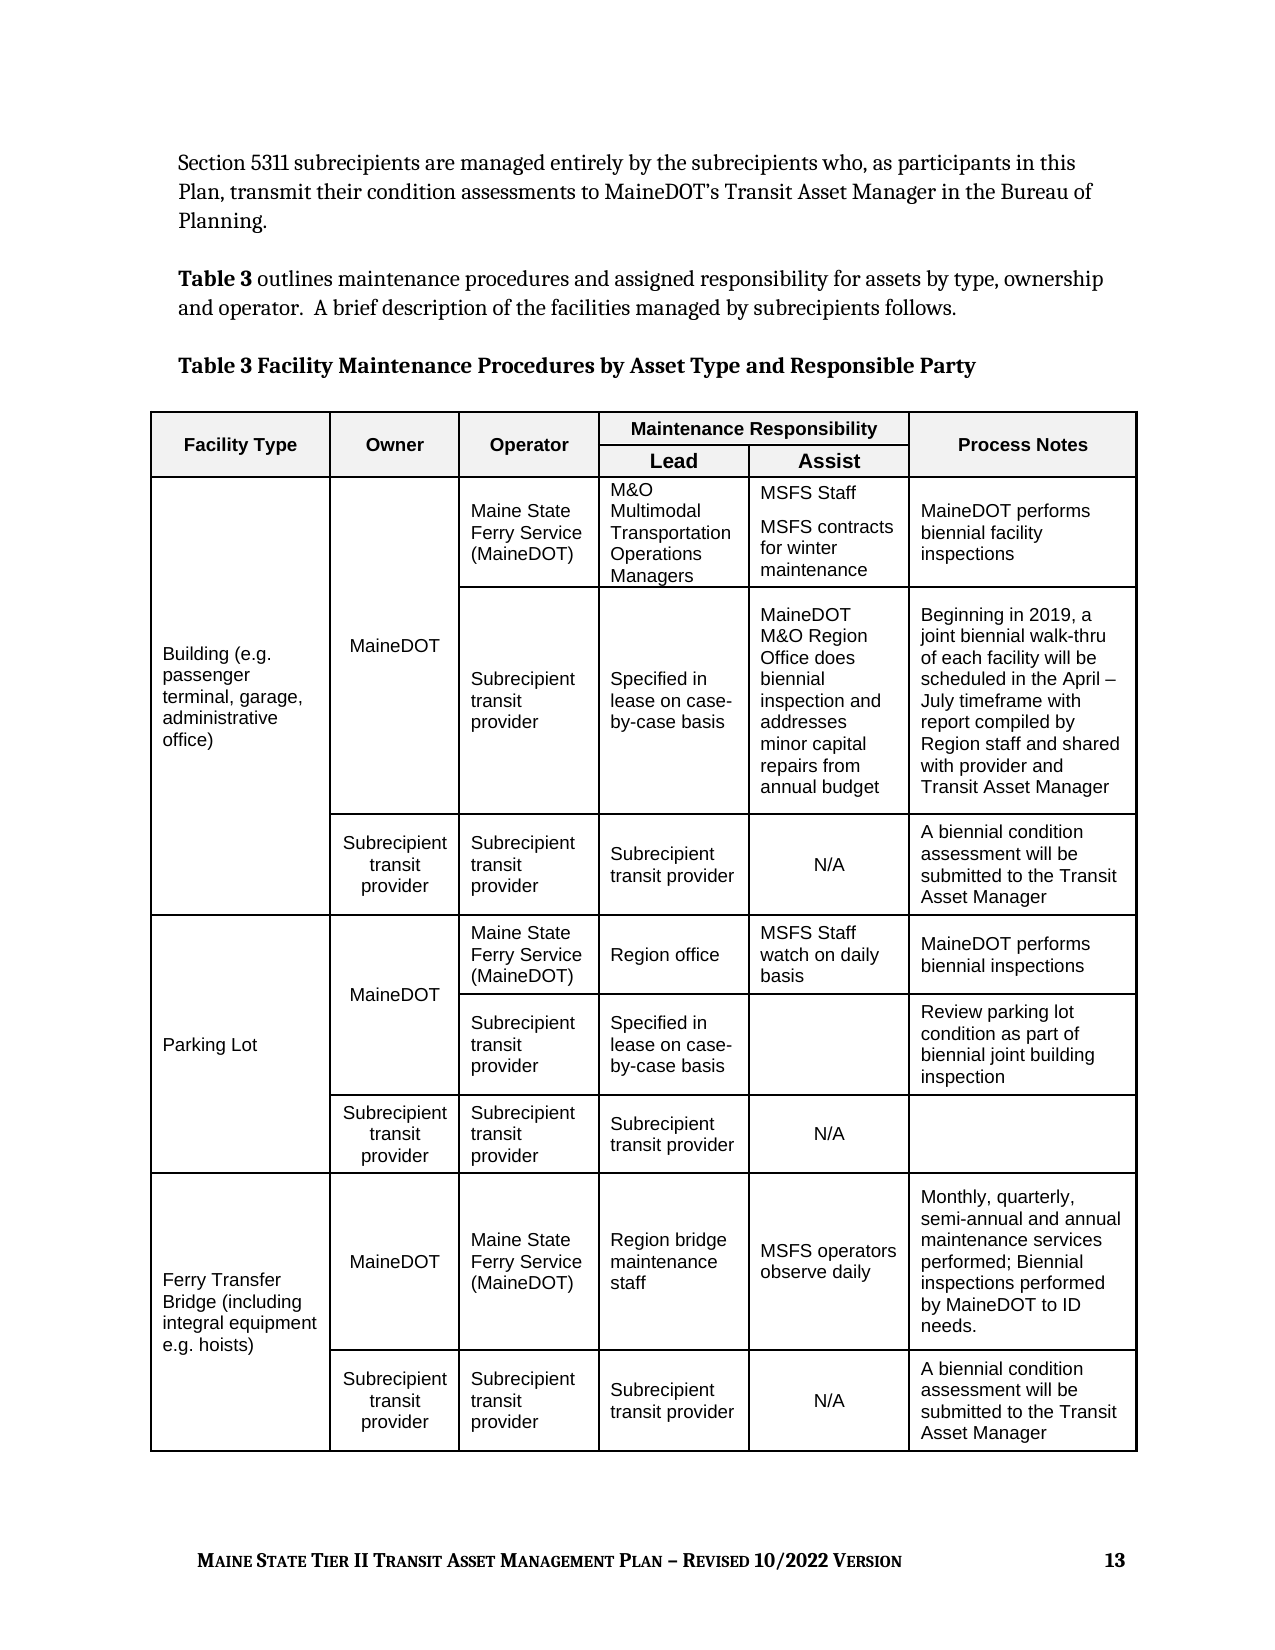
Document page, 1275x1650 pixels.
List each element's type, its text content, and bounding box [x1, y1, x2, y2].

table_cell Subrecipient transit provider [460, 1096, 598, 1172]
table_cell MaineDOT performs biennial facility inspections [910, 478, 1135, 586]
table_cell A biennial condition assessment will be submitted to the Transit Asset Manager [910, 1351, 1135, 1450]
table_cell MSFS contracts for winter maintenance [750, 508, 908, 586]
table_cell [750, 995, 908, 1094]
table_cell Maine State Ferry Service (MaineDOT) [460, 478, 598, 586]
table_cell Subrecipient transit provider [600, 815, 748, 914]
table_cell Maine State Ferry Service (MaineDOT) [460, 916, 598, 992]
table_cell Monthly, quarterly, semi-annual and annual maintenance services performed; Biennial inspections performed by MaineDOT to ID needs. [910, 1174, 1135, 1349]
table_cell Maine State Ferry Service (MaineDOT) [460, 1174, 598, 1349]
table_cell Lead [600, 446, 748, 476]
table_cell Subrecipient transit provider [460, 995, 598, 1094]
table_cell Subrecipient transit provider [460, 1351, 598, 1450]
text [178, 150, 1125, 234]
table_cell Ferry Transfer Bridge (including integral equipment e.g. hoists) [152, 1174, 329, 1450]
table_cell MSFS Staff watch on daily basis [750, 916, 908, 992]
text Table 3 Facility Maintenance Procedures by Asset Type and Responsible Party [178, 353, 1125, 379]
table_cell Subrecipient transit provider [600, 1351, 748, 1450]
table_cell MaineDOT [331, 478, 458, 813]
table_cell N/A [750, 1351, 908, 1450]
table_cell Subrecipient transit provider [460, 815, 598, 914]
table_cell Building (e.g. passenger terminal, garage, administrative office) [152, 478, 329, 914]
table_header Owner [331, 413, 458, 476]
table_cell Subrecipient transit provider [331, 1096, 458, 1172]
table_cell MaineDOT performs biennial inspections [910, 916, 1135, 992]
table_cell Subrecipient transit provider [331, 1351, 458, 1450]
table_cell Region bridge maintenance staff [600, 1174, 748, 1349]
table_cell M&O Multimodal Transportation Operations Managers [600, 478, 748, 586]
table_cell Assist [750, 446, 908, 476]
table_cell Parking Lot [152, 916, 329, 1172]
table_cell [910, 1096, 1135, 1172]
table_cell Specified in lease on case-by-case basis [600, 995, 748, 1094]
text Table 3 outlines maintenance procedures and assigned responsibility for assets by type, ownership and operator. A brief description of the facilities managed by subrecipients follows. [178, 266, 1125, 321]
table_cell MaineDOT M&O Region Office does biennial inspection and addresses minor capital repairs from annual budget [750, 588, 908, 813]
table_cell A biennial condition assessment will be submitted to the Transit Asset Manager [910, 815, 1135, 914]
table_header Process Notes [910, 413, 1135, 476]
table_cell Region office [600, 916, 748, 992]
table_cell Subrecipient transit provider [600, 1096, 748, 1172]
table_cell MSFS Staff [750, 478, 908, 507]
table_header Operator [460, 413, 598, 476]
table_cell MSFS operators observe daily [750, 1174, 908, 1349]
table_cell Specified in lease on case-by-case basis [600, 588, 748, 813]
table_cell N/A [750, 815, 908, 914]
table_cell Beginning in 2019, a joint biennial walk-thru of each facility will be scheduled in the April – July timeframe with report compiled by Region staff and shared with provider and Transit Asset Manager [910, 588, 1135, 813]
table_cell Subrecipient transit provider [331, 815, 458, 914]
table_cell MaineDOT [331, 1174, 458, 1349]
table_cell Review parking lot condition as part of biennial joint building inspection [910, 995, 1135, 1094]
table_cell MaineDOT [331, 916, 458, 1094]
table_header Maintenance Responsibility [600, 413, 908, 443]
table_cell N/A [750, 1096, 908, 1172]
table_header Facility Type [152, 413, 329, 476]
table_cell Subrecipient transit provider [460, 588, 598, 813]
